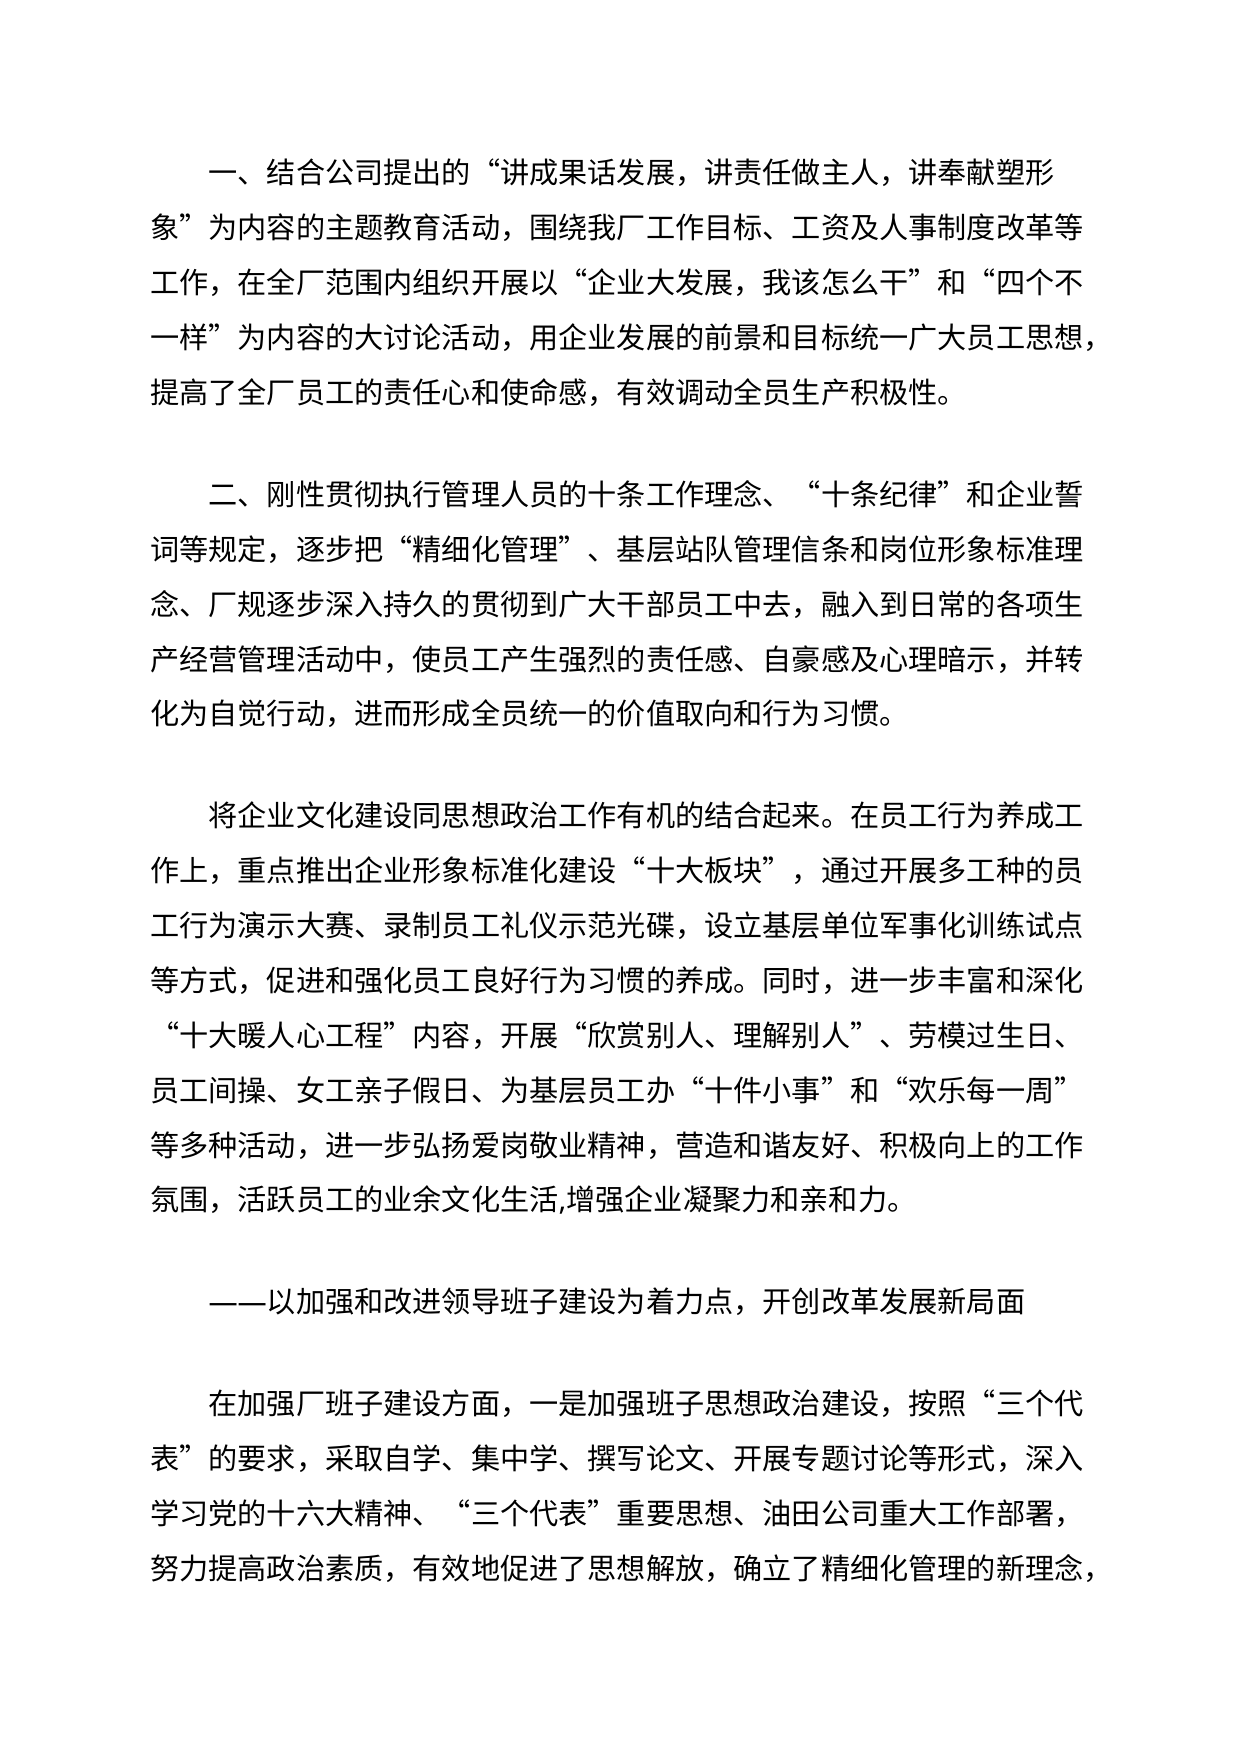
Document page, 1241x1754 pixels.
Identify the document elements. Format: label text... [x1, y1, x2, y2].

text 二、刚性贯彻执行管理人员的十条工作理念、“十条纪律”和企业誓词等规定，逐步把“精细化管理”、基层站队管理信条和岗位形象标准理念、厂规逐步深入持久的贯彻到广大干部员工中去，融入到日常的各项生产经营管理活动中，使员工产生强烈的责任感、自豪感及心理暗示，并转化为自觉行动，进而形成全员统一的价值取向和行为习惯。 [150, 471, 1090, 733]
text 将企业文化建设同思想政治工作有机的结合起来。在员工行为养成工作上，重点推出企业形象标准化建设“十大板块”，通过开展多工种的员工行为演示大赛、录制员工礼仪示范光碟，设立基层单位军事化训练试点等方式，促进和强化员工良好行为习惯的养成。同时，进一步丰富和深化“十大暖人心工程”内容，开展“欣赏别人、理解别人”、劳模过生日、员工间操、女工亲子假日、为基层员工办“十件小事”和“欢乐每一周”等多种活动，进一步弘扬爱岗敬业精神，营造和谐友好、积极向上的工作氛围，活跃员工的业余文化生活,增强企业凝聚力和亲和力。 [150, 793, 1090, 1219]
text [150, 1381, 1090, 1588]
text ——以加强和改进领导班子建设为着力点，开创改革发展新局面 [150, 1279, 1090, 1321]
text 一、结合公司提出的“讲成果话发展，讲责任做主人，讲奉献塑形象”为内容的主题教育活动，围绕我厂工作目标、工资及人事制度改革等工作，在全厂范围内组织开展以“企业大发展，我该怎么干”和“四个不一样”为内容的大讨论活动，用企业发展的前景和目标统一广大员工思想，提高了全厂员工的责任心和使命感，有效调动全员生产积极性。 [150, 150, 1090, 412]
